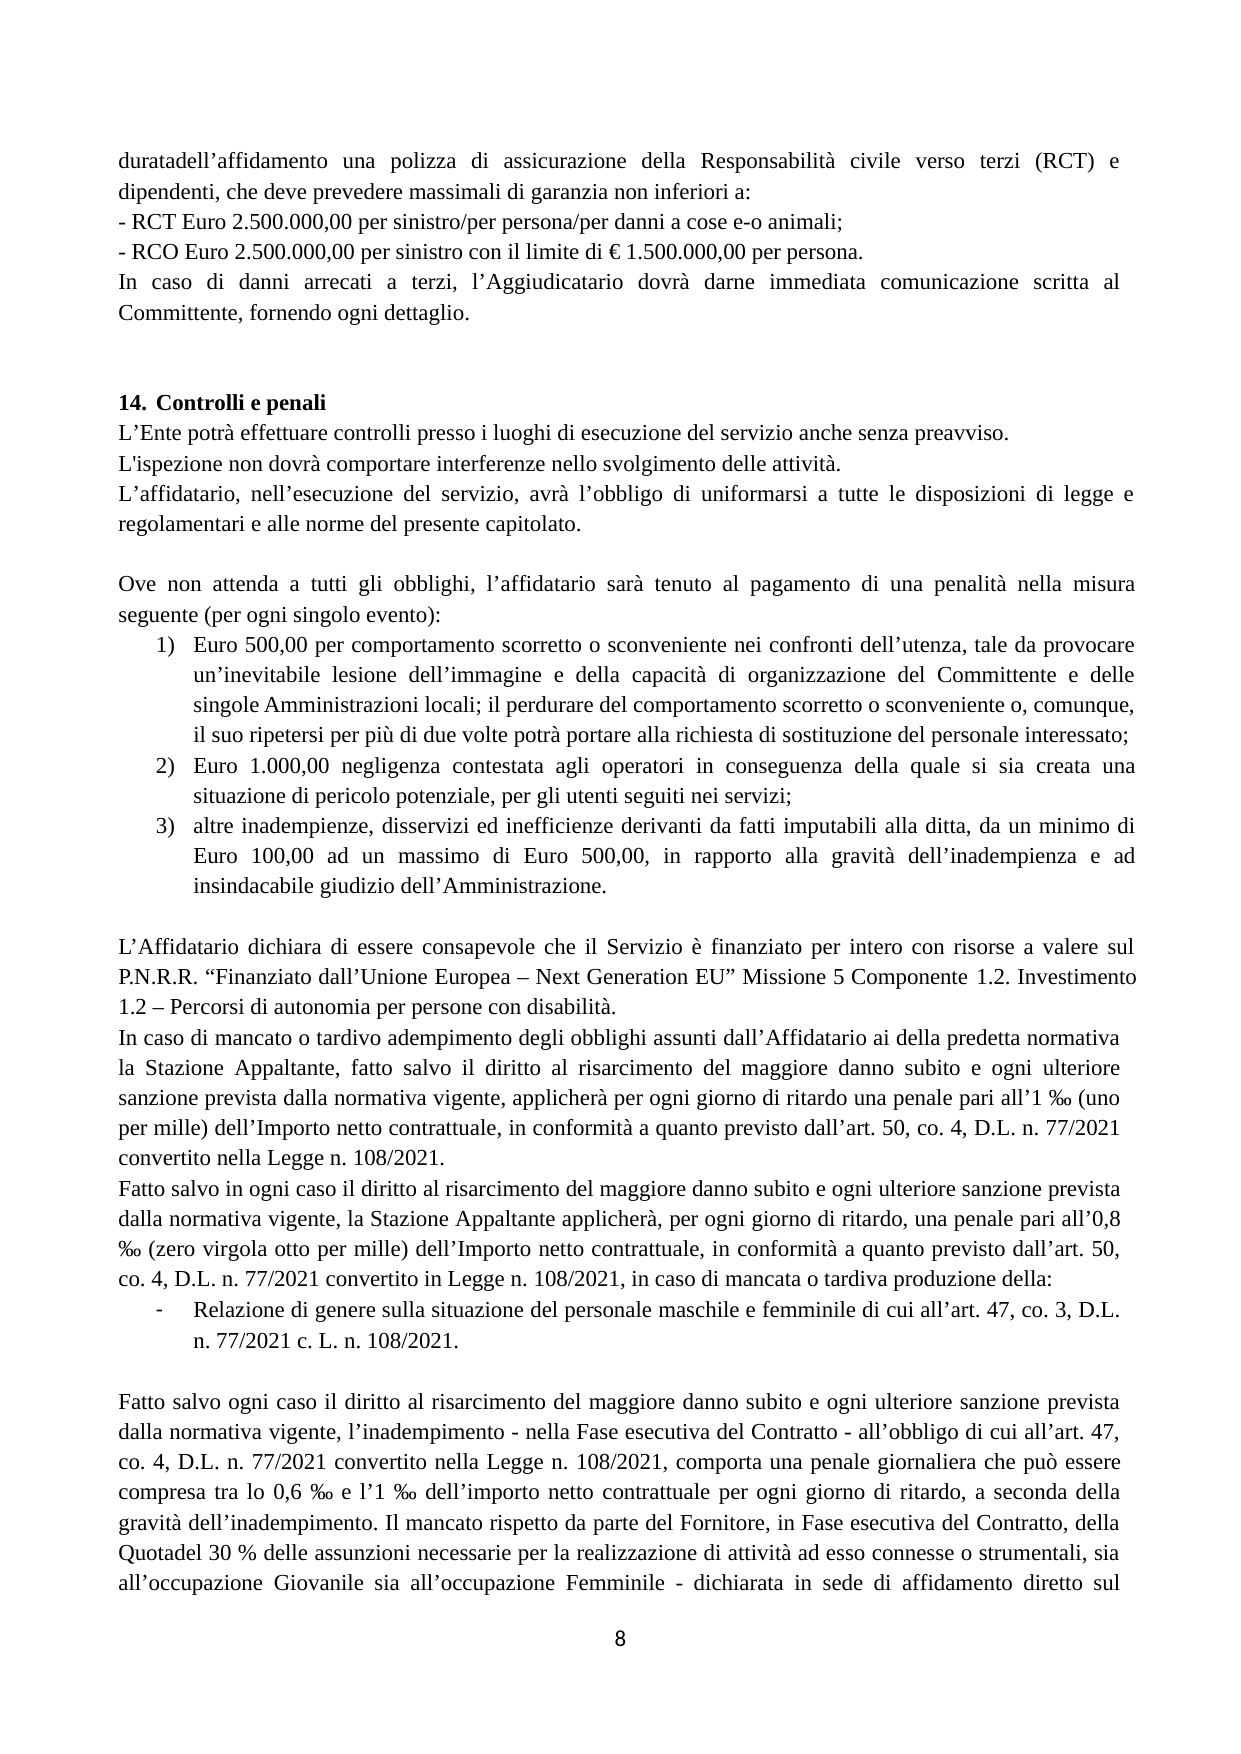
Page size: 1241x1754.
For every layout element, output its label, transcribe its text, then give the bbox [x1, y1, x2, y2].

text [118, 148, 1122, 204]
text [118, 1388, 1122, 1595]
text Ove non attenda a tutti gli obblighi, l’affidatario sarà tenuto al pagamento di una penalità nella misura seguente (per ogni singolo evento): [118, 571, 1137, 627]
text Fatto salvo in ogni caso il diritto al risarcimento del maggiore danno subito e ogni ulteriore sanzione prevista dalla normativa vigente, la Stazione Appaltante applicherà, per ogni giorno di ritardo, una penale pari all’0,8 ‰ (zero virgola otto per mille) dell’Importo netto contrattuale, in conformità a quanto previsto dall’art. 50, co. 4, D.L. n. 77/2021 convertito in Legge n. 108/2021, in caso di mancata o tardiva produzione della: [118, 1175, 1122, 1292]
list Euro 500,00 per comportamento scorretto o sconveniente nei confronti dell’utenza, tale da provocare un’inevitabile lesione dell’immagine e della capacità di organizzazione del Committente e delle singole Amministrazioni locali; il perdurare del comportamento scorretto o sconveniente o, comunque, il suo ripetersi per più di due volte potrà portare alla richiesta di sostituzione del personale interessato; [156, 631, 1137, 748]
list Relazione di genere sulla situazione del personale maschile e femminile di cui all’art. 47, co. 3, D.L. n. 77/2021 c. L. n. 108/2021. [156, 1296, 1122, 1354]
text - RCO Euro 2.500.000,00 per sinistro con il limite di € 1.500.000,00 per persona. [118, 238, 1122, 264]
text In caso di mancato o tardivo adempimento degli obblighi assunti dall’Affidatario ai della predetta normativa la Stazione Appaltante, fatto salvo il diritto al risarcimento del maggiore danno subito e ogni ulteriore sanzione prevista dalla normativa vigente, applicherà per ogni giorno di ritardo una penale pari all’1 ‰ (uno per mille) dell’Importo netto contrattuale, in conformità a quanto previsto dall’art. 50, co. 4, D.L. n. 77/2021 convertito nella Legge n. 108/2021. [118, 1024, 1122, 1171]
text L'ispezione non dovrà comportare interferenze nello svolgimento delle attività. [118, 450, 1137, 476]
list Euro 1.000,00 negligenza contestata agli operatori in conseguenza della quale si sia creata una situazione di pericolo potenziale, per gli utenti seguiti nei servizi; [156, 752, 1137, 808]
list L’Affidatario dichiara di essere consapevole che il Servizio è finanziato per intero con risorse a valere sul P.N.R.R. “Finanziato dall’Unione Europea – Next Generation EU” Missione 5 Componente 1.2. Investimento 1.2 – Percorsi di autonomia per persone con disabilità. [118, 933, 1137, 1020]
list altre inadempienze, disservizi ed inefficienze derivanti da fatti imputabili alla ditta, da un minimo di Euro 100,00 ad un massimo di Euro 500,00, in rapporto alla gravità dell’inadempienza e ad insindacabile giudizio dell’Amministrazione. [156, 812, 1137, 899]
text L’affidatario, nell’esecuzione del servizio, avrà l’obbligo di uniformarsi a tutte le disposizioni di legge e regolamentari e alle norme del presente capitolato. [118, 480, 1137, 536]
text In caso di danni arrecati a terzi, l’Aggiudicatario dovrà darne immediata comunicazione scritta al Committente, fornendo ogni dettaglio. [118, 268, 1122, 325]
text - RCT Euro 2.500.000,00 per sinistro/per persona/per danni a cose e-o animali; [118, 208, 1122, 234]
list Controlli e penali [118, 389, 1122, 416]
text L’Ente potrà effettuare controlli presso i luoghi di esecuzione del servizio anche senza preavviso. [118, 419, 1137, 446]
